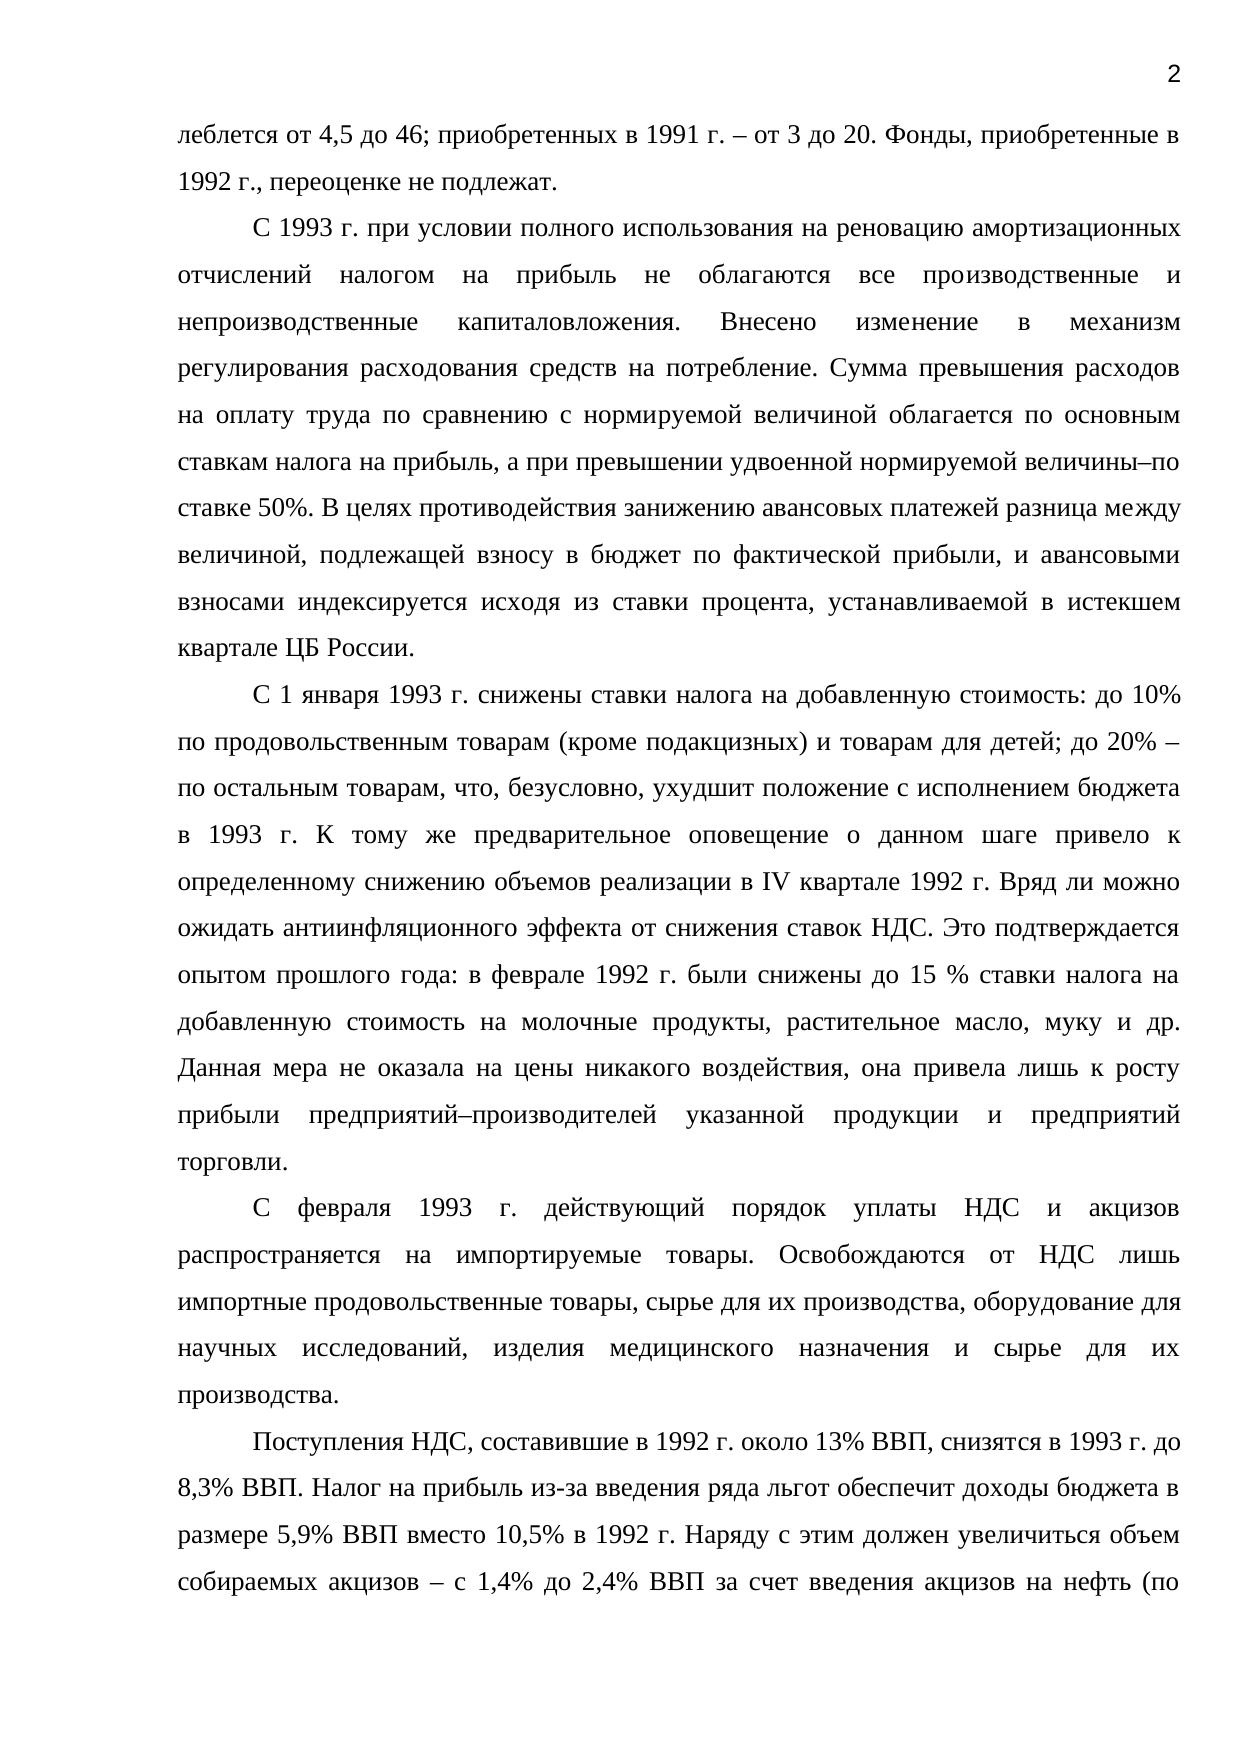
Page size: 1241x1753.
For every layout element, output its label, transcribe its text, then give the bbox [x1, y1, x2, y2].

text С 1993 г. при условии полного использования на реновацию амортизационных отчислений налогом на прибыль не облагаются все производственные и непроизводственные капиталовложения. Внесено изменение в механизм регулирования расходования средств на потребление. Сумма превышения расходов на оплату труда по сравнению с нормируемой величиной облагается по основным ставкам налога на прибыль, а при превышении удвоенной нормируемой величины–по ставке 50%. В целях противодействия занижению авансовых платежей разница между величиной, подлежащей взносу в бюджет по фактической прибыли, и авансовыми взносами индексируется исходя из ставки процента, устанавливаемой в истекшем квартале ЦБ России. [177, 211, 1181, 663]
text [177, 1425, 1181, 1596]
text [177, 118, 1181, 196]
text С 1 января 1993 г. снижены ставки налога на добавленную стоимость: до 10% по продовольственным товарам (кроме подакцизных) и товарам для детей; до 20% –по остальным товарам, что, безусловно, ухудшит положение с исполнением бюджета в 1993 г. К тому же предварительное оповещение о данном шаге привело к определенному снижению объемов реализации в IV квартале 1992 г. Вряд ли можно ожидать антиинфляционного эффекта от снижения ставок НДС. Это подтверждается опытом прошлого года: в феврале 1992 г. были снижены до 15 % ставки налога на добавленную стоимость на молочные продукты, растительное масло, муку и др. Данная мера не оказала на цены никакого воздействия, она привела лишь к росту прибыли предприятий–производителей указанной продукции и предприятий торговли. [177, 678, 1181, 1176]
text С февраля 1993 г. действующий порядок уплаты НДС и акцизов распространяется на импортируемые товары. Освобождаются от НДС лишь импортные продовольственные товары, сырье для их производства, оборудование для научных исследований, изделия медицинского назначения и сырье для их производства. [177, 1191, 1181, 1409]
